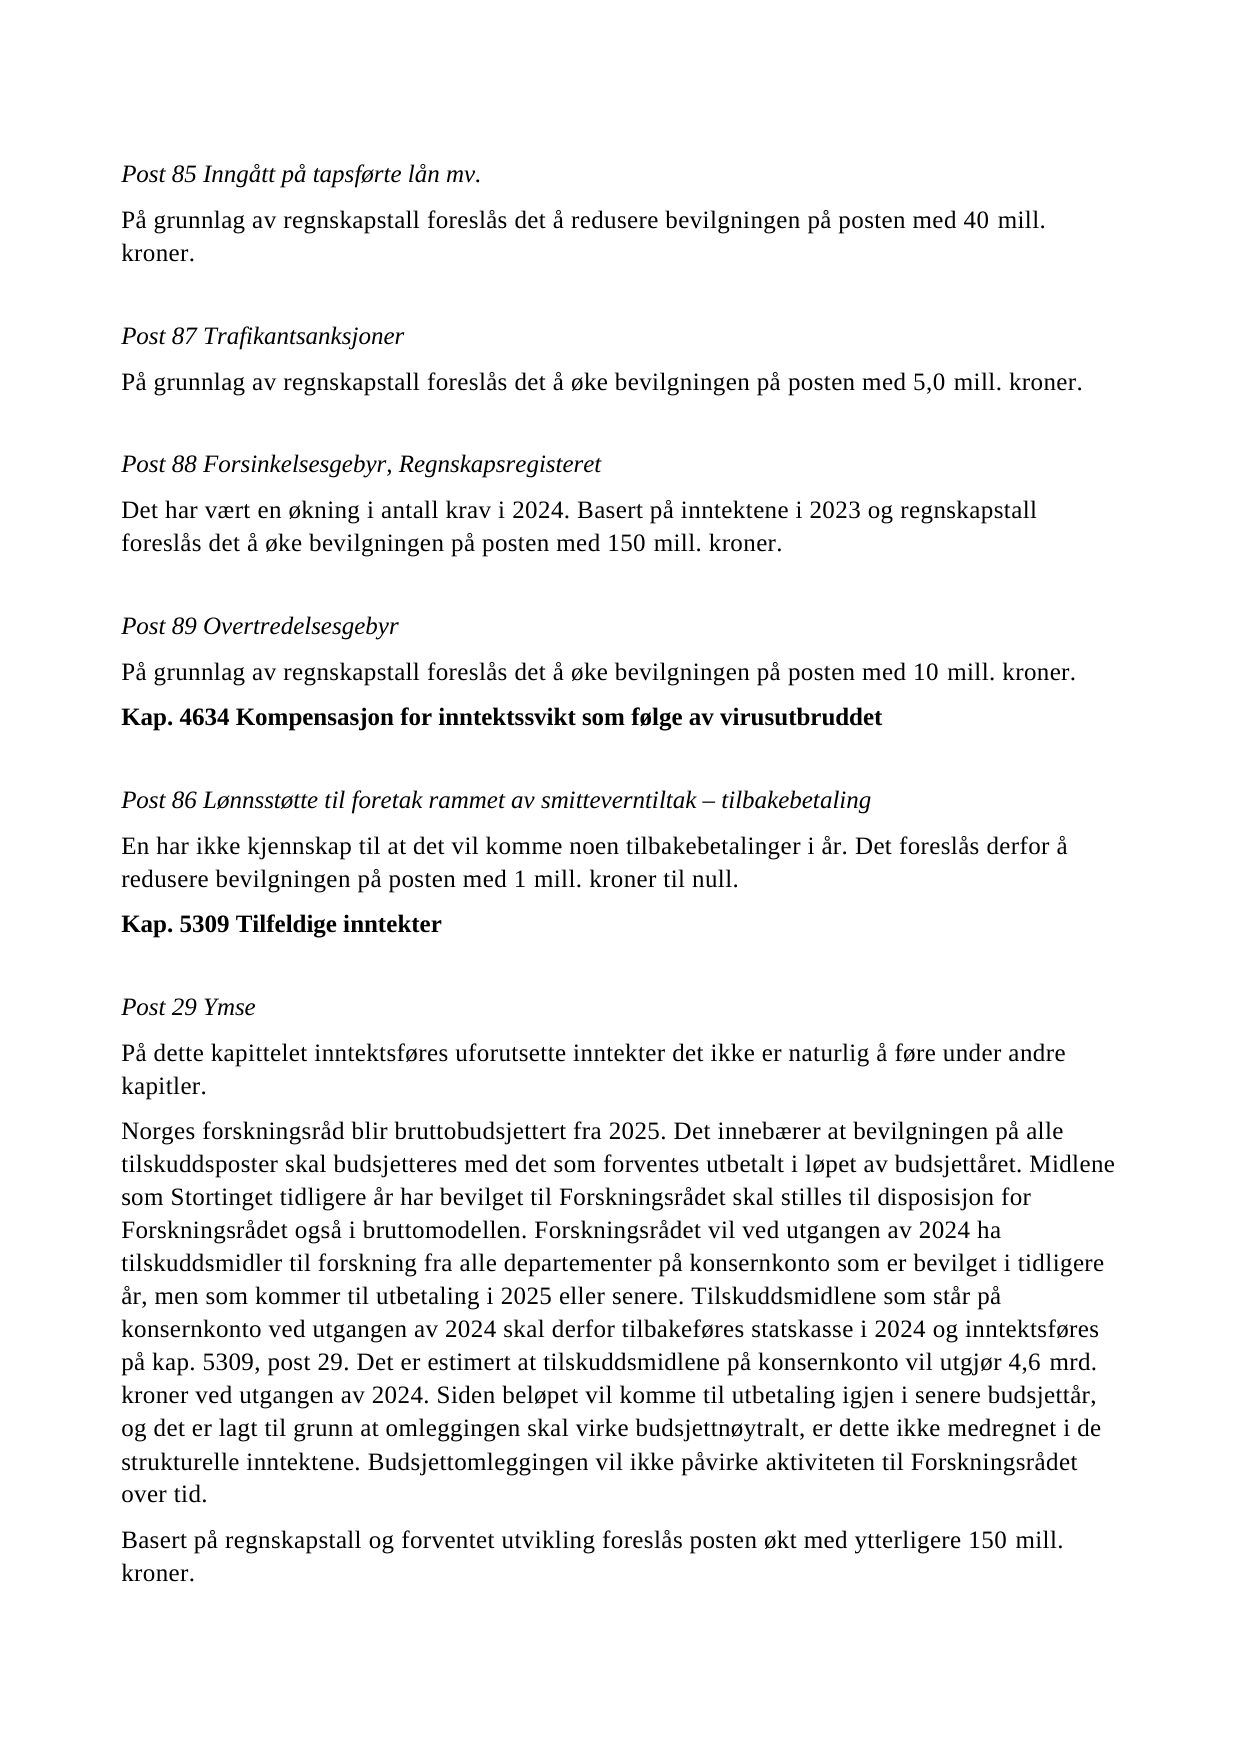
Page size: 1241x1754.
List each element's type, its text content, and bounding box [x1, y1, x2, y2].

text På dette kapittelet inntektsføres uforutsette inntekter det ikke er naturlig å føre under andre kapitler. [121, 1038, 1119, 1099]
text Post 88 Forsinkelsesgebyr, Regnskapsregisteret [121, 449, 1119, 478]
text Post 87 Trafikantsanksjoner [121, 321, 1119, 350]
text Post 85 Inngått på tapsførte lån mv. [121, 159, 1119, 188]
text Det har vært en økning i antall krav i 2024. Basert på inntektene i 2023 og regnskapstall foreslås det å øke bevilgningen på posten med 150 mill. kroner. [121, 495, 1119, 557]
text Post 29 Ymse [121, 992, 1119, 1021]
text Kap. 4634 Kompensasjon for inntektssvikt som følge av virusutbruddet [121, 702, 1119, 731]
text En har ikke kjennskap til at det vil komme noen tilbakebetalinger i år. Det foreslås derfor å redusere bevilgningen på posten med 1 mill. kroner til null. [121, 831, 1119, 892]
text På grunnlag av regnskapstall foreslås det å øke bevilgningen på posten med 5,0 mill. kroner. [121, 367, 1119, 395]
text Kap. 5309 Tilfeldige inntekter [121, 909, 1119, 938]
text Post 86 Lønnsstøtte til foretak rammet av smitteverntiltak – tilbakebetaling [121, 785, 1119, 814]
text Basert på regnskapstall og forventet utvikling foreslås posten økt med ytterligere 150 mill. kroner. [121, 1525, 1119, 1587]
text Post 89 Overtredelsesgebyr [121, 611, 1119, 640]
text På grunnlag av regnskapstall foreslås det å redusere bevilgningen på posten med 40 mill. kroner. [121, 205, 1119, 267]
text På grunnlag av regnskapstall foreslås det å øke bevilgningen på posten med 10 mill. kroner. [121, 657, 1119, 685]
text Norges forskningsråd blir bruttobudsjettert fra 2025. Det innebærer at bevilgningen på alle tilskuddsposter skal budsjetteres med det som forventes utbetalt i løpet av budsjettåret. Midlene som Stortinget tidligere år har bevilget til Forskningsrådet skal stilles til disposisjon for Forskningsrådet også i bruttomodellen. Forskningsrådet vil ved utgangen av 2024 ha tilskuddsmidler til forskning fra alle departementer på konsernkonto som er bevilget i tidligere år, men som kommer til utbetaling i 2025 eller senere. Tilskuddsmidlene som står på konsernkonto ved utgangen av 2024 skal derfor tilbakeføres statskasse i 2024 og inntektsføres på kap. 5309, post 29. Det er estimert at tilskuddsmidlene på konsernkonto vil utgjør 4,6 mrd. kroner ved utgangen av 2024. Siden beløpet vil komme til utbetaling igjen i senere budsjettår, og det er lagt til grunn at omleggingen skal virke budsjettnøytralt, er dette ikke medregnet i de strukturelle inntektene. Budsjettomleggingen vil ikke påvirke aktiviteten til Forskningsrådet over tid. [121, 1116, 1119, 1508]
